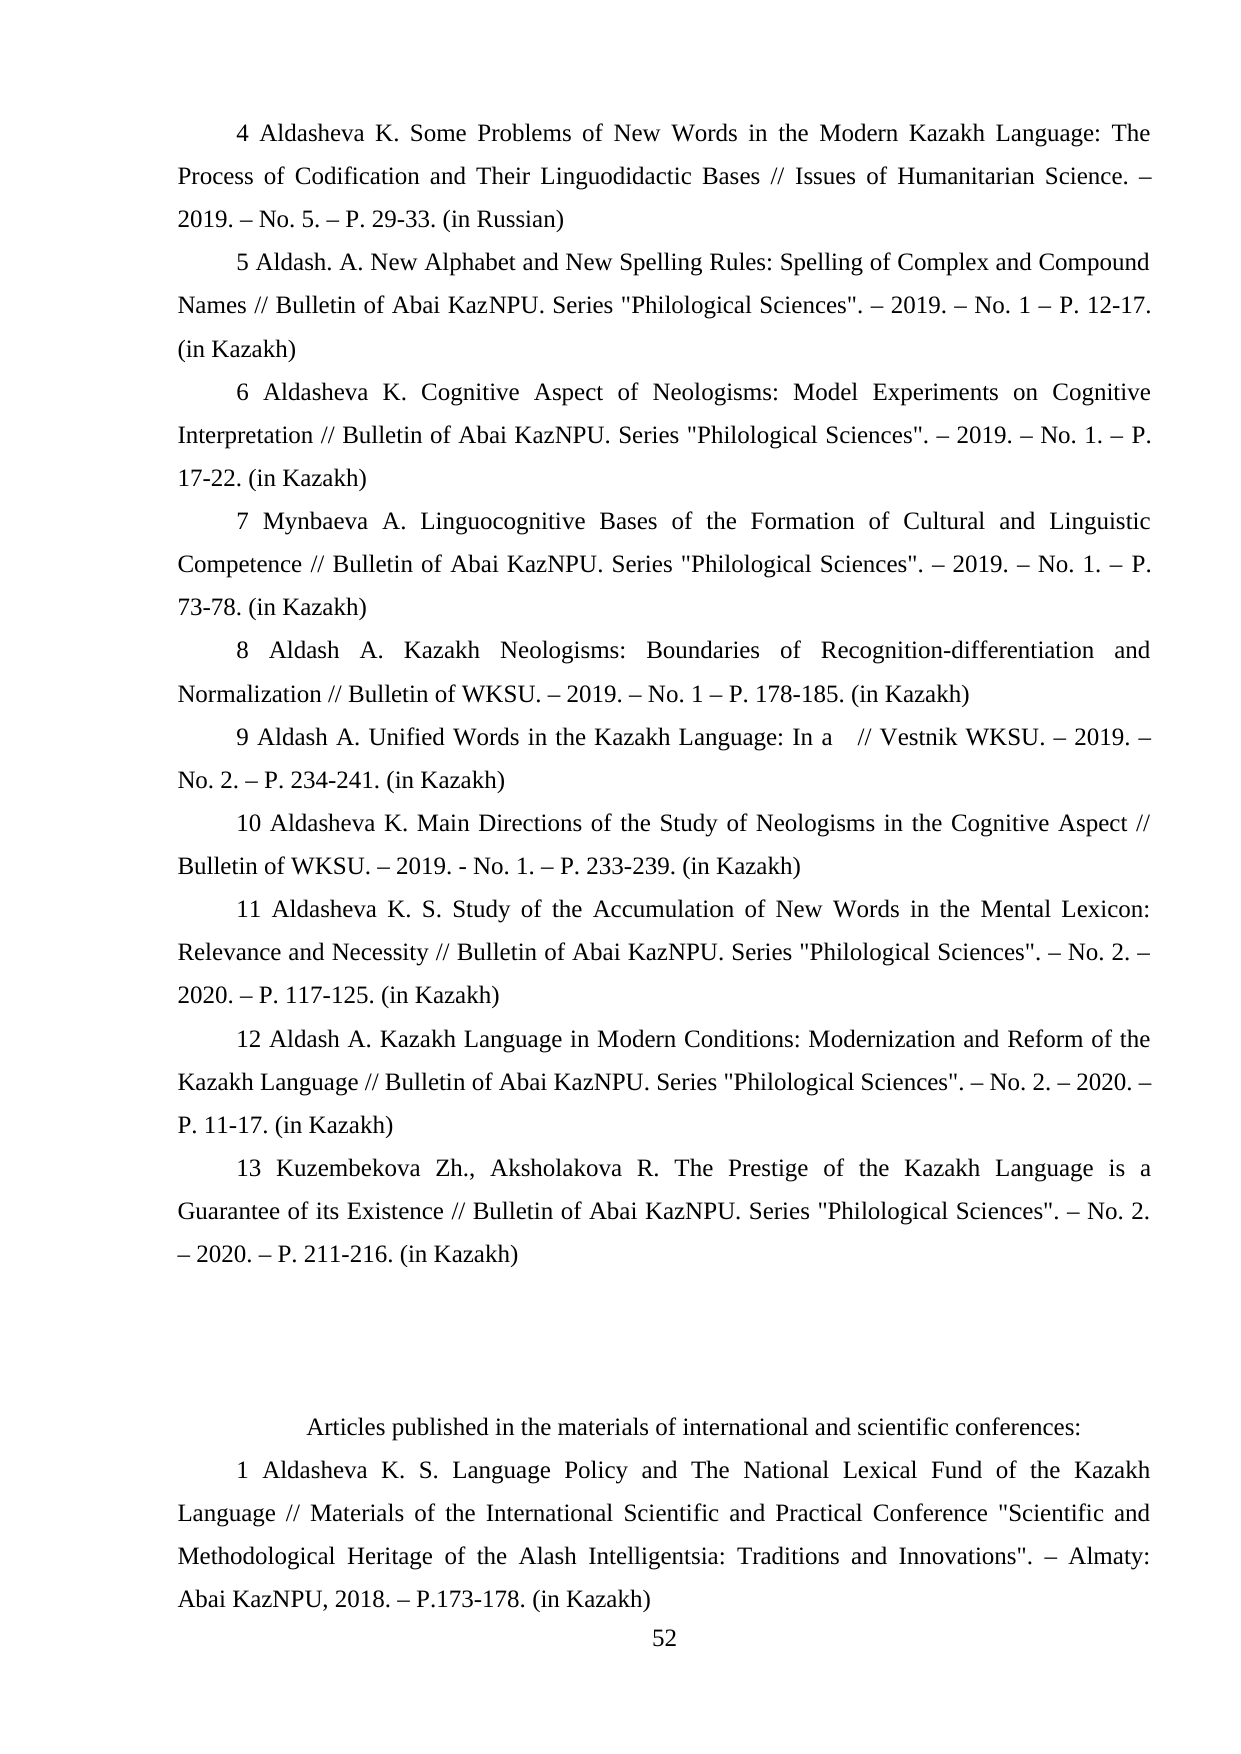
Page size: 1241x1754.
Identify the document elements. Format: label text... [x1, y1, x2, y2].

text 11 Aldasheva K. S. Study of the Accumulation of New Words in the Mental Lexicon: Relevance and Necessity // Bulletin of Abai KazNPU. Series "Philological Sciences". – No. 2. – 2020. – P. 117-125. (in Kazakh) [177, 894, 1152, 1009]
text 6 Aldasheva K. Cognitive Aspect of Neologisms: Model Experiments on Cognitive Interpretation // Bulletin of Abai KazNPU. Series "Philological Sciences". – 2019. – No. 1. – P. 17-22. (in Kazakh) [177, 377, 1152, 492]
text 4 Aldasheva K. Some Problems of New Words in the Modern Kazakh Language: The Process of Codification and Their Linguodidactic Bases // Issues of Humanitarian Science. – 2019. – No. 5. – P. 29-33. (in Russian) [177, 118, 1152, 233]
text 1 Aldasheva K. S. Language Policy and The National Lexical Fund of the Kazakh Language // Materials of the International Scientific and Practical Conference "Scientific and Methodological Heritage of the Alash Intelligentsia: Traditions and Innovations". – Almaty: Abai KazNPU, 2018. – P.173-178. (in Kazakh) [177, 1455, 1152, 1613]
text 5 Aldash. A. New Alphabet and New Spelling Rules: Spelling of Complex and Compound Names // Bulletin of Abai KazNPU. Series "Philological Sciences". – 2019. – No. 1 – P. 12-17. (in Kazakh) [177, 247, 1152, 362]
text 8 Aldash A. Kazakh Neologisms: Boundaries of Recognition-differentiation and Normalization // Bulletin of WKSU. – 2019. – No. 1 – P. 178-185. (in Kazakh) [177, 636, 1152, 707]
text 10 Aldasheva K. Main Directions of the Study of Neologisms in the Cognitive Aspect // Bulletin of WKSU. – 2019. - No. 1. – P. 233-239. (in Kazakh) [177, 808, 1152, 880]
text 12 Aldash A. Kazakh Language in Modern Conditions: Modernization and Reform of the Kazakh Language // Bulletin of Abai KazNPU. Series "Philological Sciences". – No. 2. – 2020. – P. 11-17. (in Kazakh) [177, 1024, 1152, 1139]
text 7 Mynbaeva A. Linguocognitive Bases of the Formation of Cultural and Linguistic Competence // Bulletin of Abai KazNPU. Series "Philological Sciences". – 2019. – No. 1. – P. 73-78. (in Kazakh) [177, 506, 1152, 621]
text 9 Aldash A. Unified Words in the Kazakh Language: In a // Vestnik WKSU. – 2019. – No. 2. – P. 234-241. (in Kazakh) [177, 722, 1152, 794]
text Articles published in the materials of international and scientific conferences: [177, 1412, 1152, 1441]
text 13 Kuzembekova Zh., Aksholakova R. The Prestige of the Kazakh Language is a Guarantee of its Existence // Bulletin of Abai KazNPU. Series "Philological Sciences". – No. 2. – 2020. – P. 211-216. (in Kazakh) [177, 1153, 1152, 1268]
